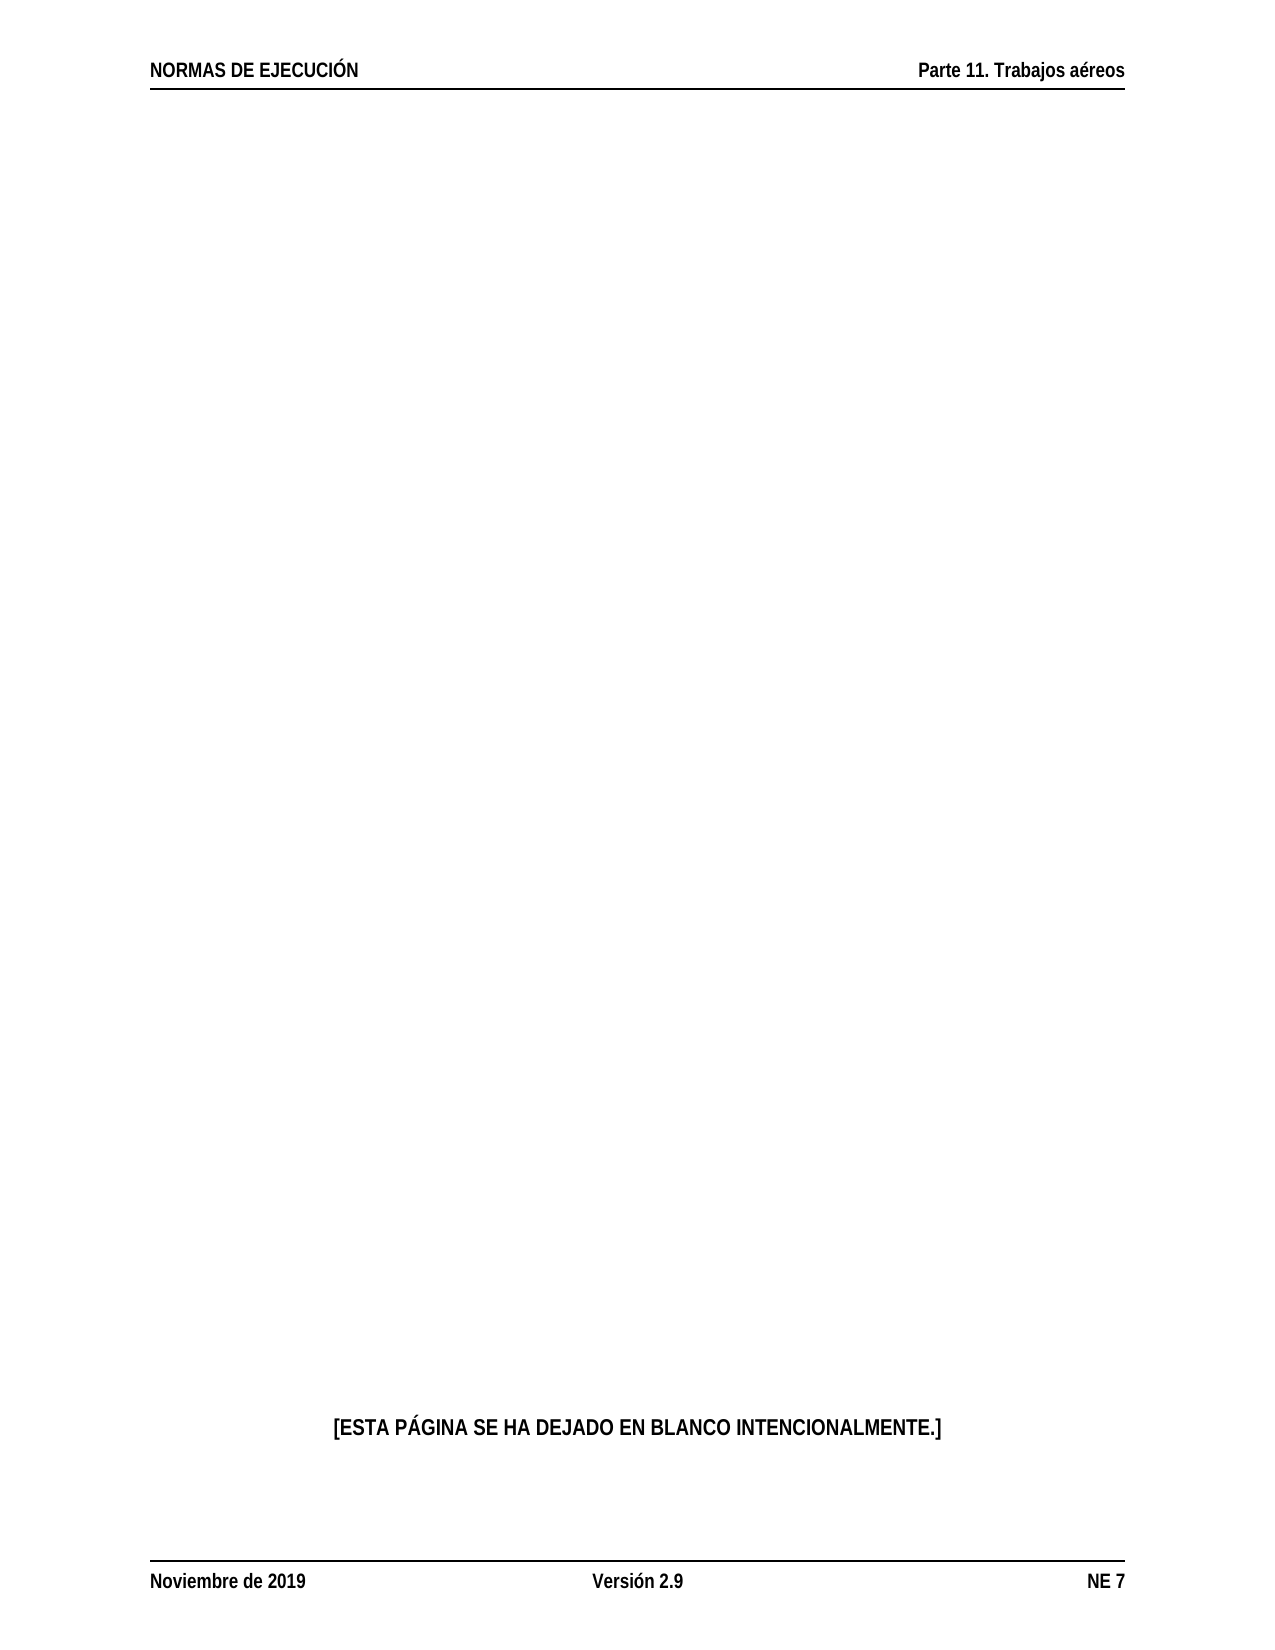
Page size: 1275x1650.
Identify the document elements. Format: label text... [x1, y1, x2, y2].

text [ESTA PÁGINA SE HA DEJADO EN BLANCO INTENCIONALMENTE.] [150, 1414, 1125, 1440]
